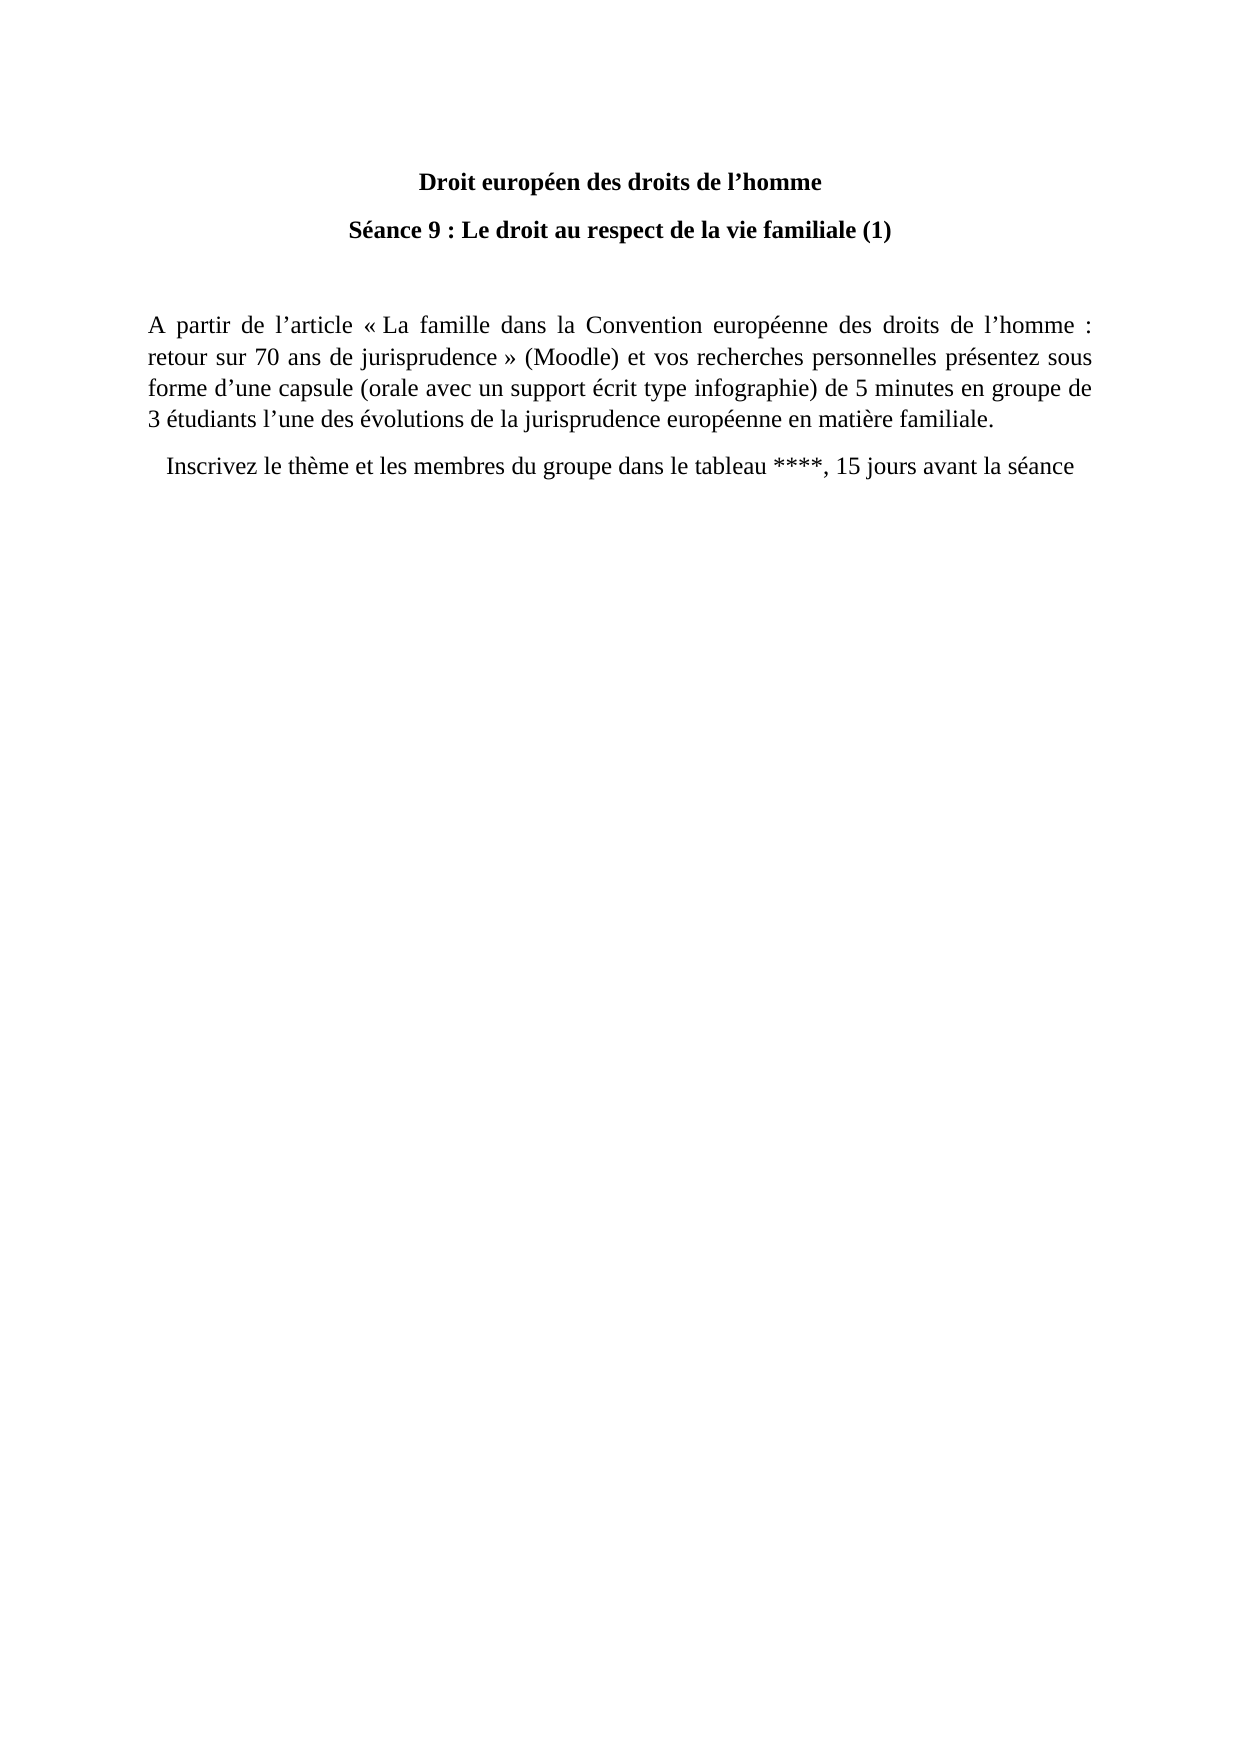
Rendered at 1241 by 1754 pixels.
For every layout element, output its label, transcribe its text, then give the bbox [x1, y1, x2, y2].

text Séance 9 : Le droit au respect de la vie familiale (1) [148, 215, 1093, 244]
text Inscrivez le thème et les membres du groupe dans le tableau ****, 15 jours avant la séanceDroit européen des droits de l’homme [148, 451, 1093, 480]
text Droit européen des droits de l’homme [148, 167, 1093, 196]
text A partir de l’article « La famille dans la Convention européenne des droits de l’homme : retour sur 70 ans de jurisprudence » (Moodle) et vos recherches personnelles présentez sous forme d’une capsule (orale avec un support écrit type infographie) de 5 minutes en groupe de 3 étudiants l’une des évolutions de la jurisprudence européenne en matière familiale. [148, 311, 1093, 432]
